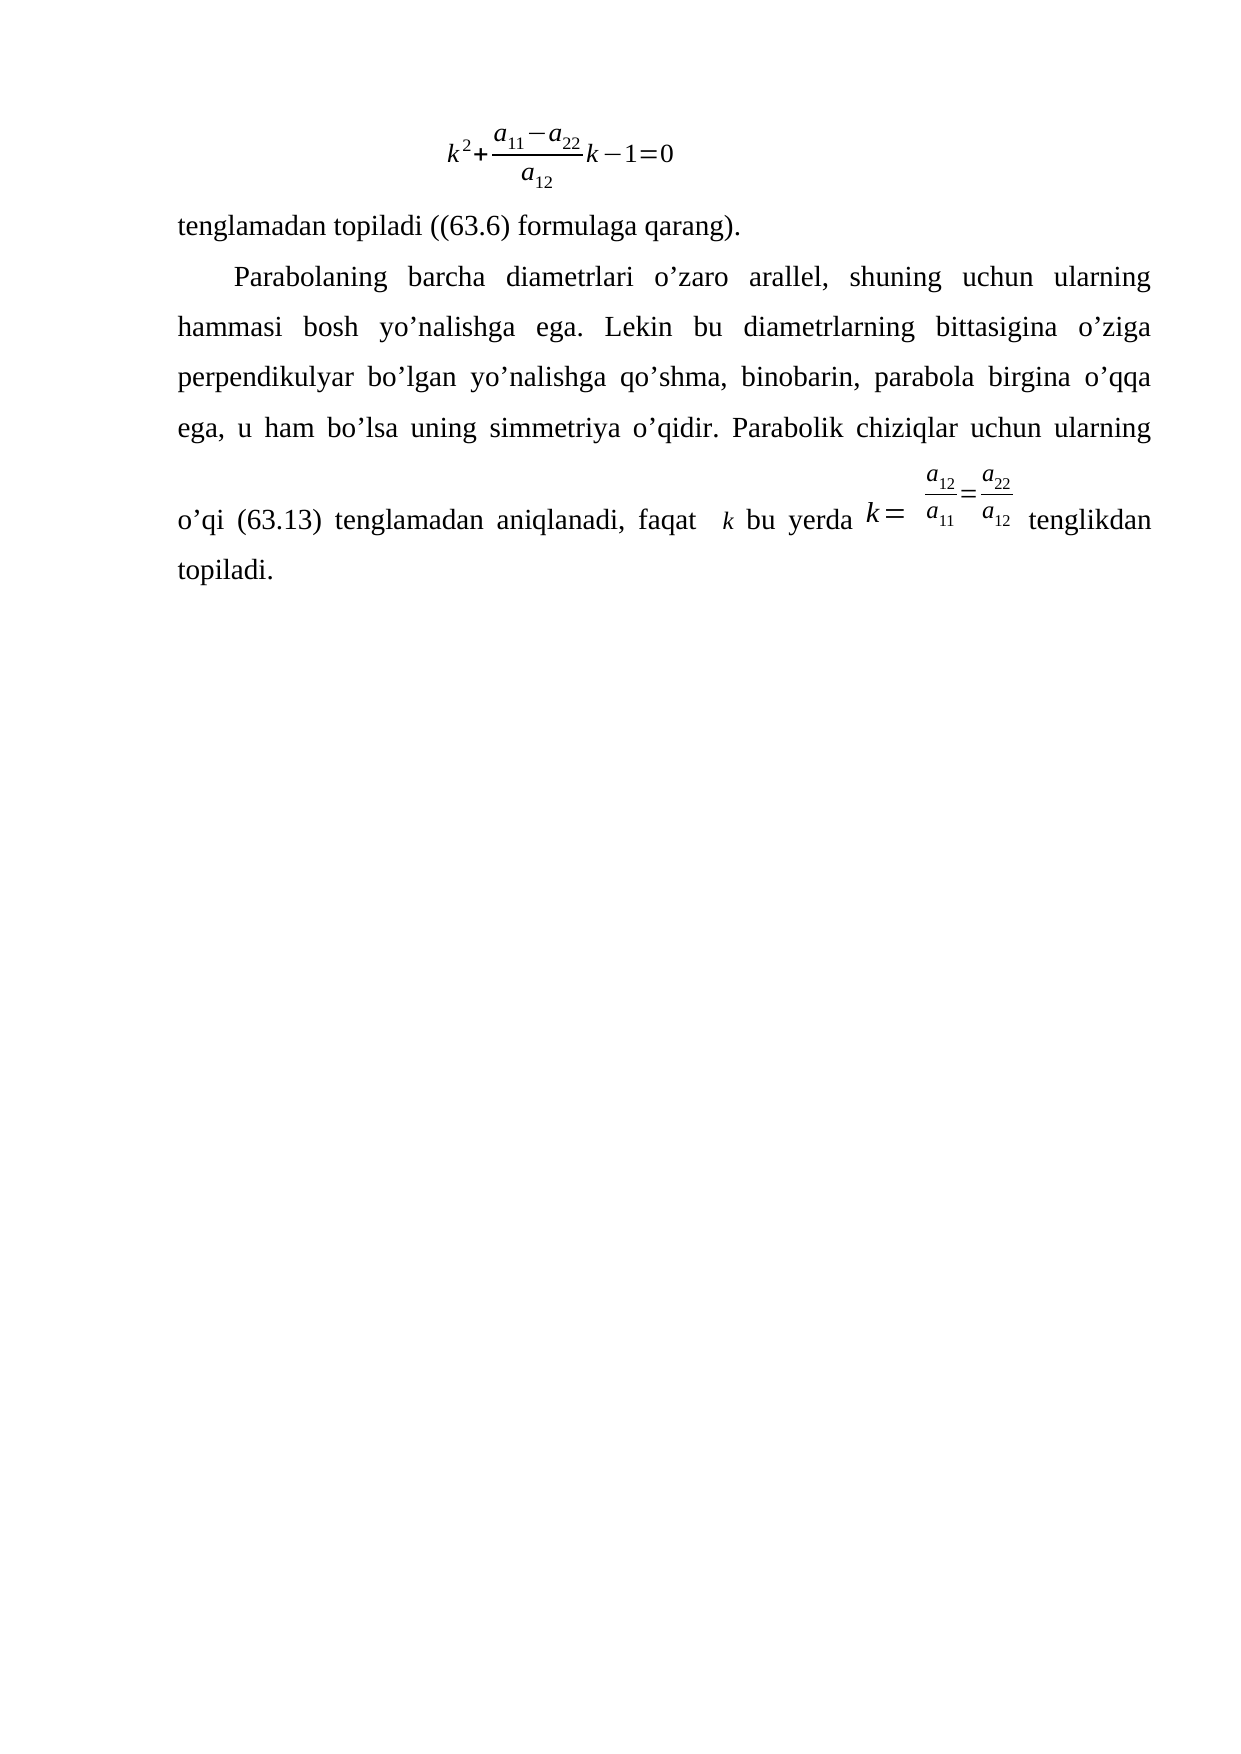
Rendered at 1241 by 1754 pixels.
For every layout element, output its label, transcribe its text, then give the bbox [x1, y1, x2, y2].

text tenglamadan topiladi ((63.6) formulaga qarang). [177, 208, 1152, 242]
text Parabolaning barcha diametrlari o’zaro arallel, shuning uchun ularning hammasi bosh yo’nalishga ega. Lekin bu diametrlarning bittasigina o’ziga perpendikulyar bo’lgan yo’nalishga qo’shma, binobarin, parabola birgina o’qqa ega, u ham bo’lsa uning simmetriya o’qidir. Parabolik chiziqlar uchun ularning o’qi (63.13) tenglamadan aniqlanadi, faqat k bu yerda tenglikdan topiladi. [177, 259, 1152, 586]
